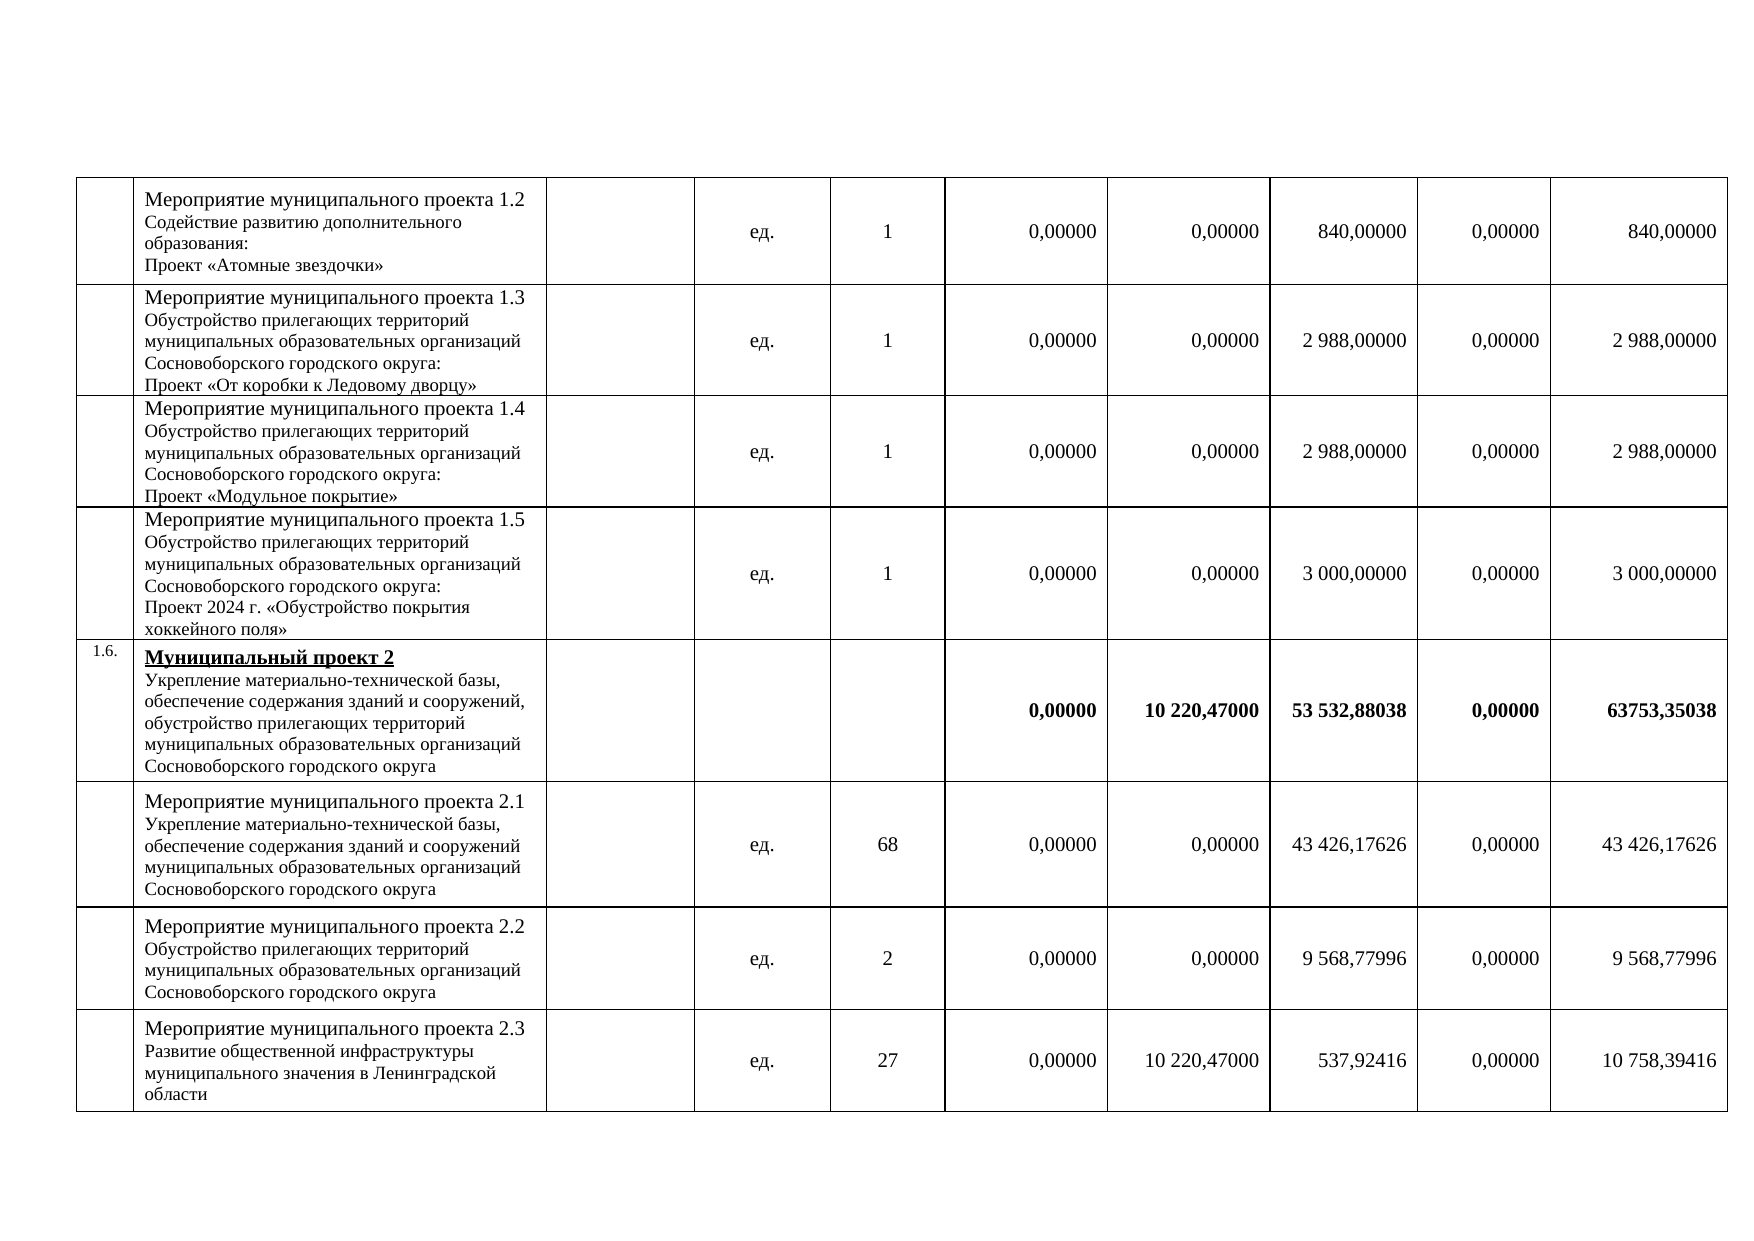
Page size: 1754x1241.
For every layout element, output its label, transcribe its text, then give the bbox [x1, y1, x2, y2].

table_cell 0,00000 [1418, 908, 1550, 1009]
table_cell [547, 640, 694, 781]
table_cell 0,00000 [1108, 285, 1269, 395]
table_cell 0,00000 [946, 640, 1107, 781]
table_cell Мероприятие муниципального проекта 1.3 Обустройство прилегающих территорий муниципальных образовательных организаций Сосновоборского городского округа: Проект «От коробки к Ледовому дворцу» [134, 285, 546, 395]
table_cell 53 532,88038 [1271, 640, 1417, 781]
table_cell ед. [695, 508, 830, 639]
table_cell ед. [695, 908, 830, 1009]
table_cell [77, 908, 133, 1009]
table_cell [77, 178, 133, 284]
table_cell 0,00000 [946, 285, 1107, 395]
table_cell 2 988,00000 [1271, 285, 1417, 395]
table_cell [77, 396, 133, 506]
table_cell Мероприятие муниципального проекта 1.5 Обустройство прилегающих территорий муниципальных образовательных организаций Сосновоборского городского округа: Проект 2024 г. «Обустройство покрытия хоккейного поля» [134, 508, 546, 639]
table_cell 1 [831, 178, 944, 284]
table_cell 43 426,17626 [1551, 782, 1727, 906]
table_cell ед. [695, 782, 830, 906]
table_cell 0,00000 [946, 782, 1107, 906]
table_cell 0,00000 [1418, 640, 1550, 781]
table_cell [77, 285, 133, 395]
table_cell 3 000,00000 [1551, 508, 1727, 639]
table_cell 43 426,17626 [1271, 782, 1417, 906]
table_cell 1 [831, 396, 944, 506]
table_cell 0,00000 [1418, 396, 1550, 506]
table_cell 10 220,47000 [1108, 640, 1269, 781]
table_cell 9 568,77996 [1551, 908, 1727, 1009]
table_cell 0,00000 [1108, 908, 1269, 1009]
table_cell 0,00000 [1418, 508, 1550, 639]
table_cell 537,92416 [1271, 1010, 1417, 1111]
table_cell Мероприятие муниципального проекта 2.2 Обустройство прилегающих территорий муниципальных образовательных организаций Сосновоборского городского округа [134, 908, 546, 1009]
table_cell 0,00000 [946, 396, 1107, 506]
table_cell 0,00000 [946, 178, 1107, 284]
table_cell ед. [695, 396, 830, 506]
table_cell Мероприятие муниципального проекта 2.3 Развитие общественной инфраструктуры муниципального значения в Ленинградской области [134, 1010, 546, 1111]
table_cell 63753,35038 [1551, 640, 1727, 781]
table_cell [695, 640, 830, 781]
table_cell [547, 908, 694, 1009]
table_cell 0,00000 [1108, 508, 1269, 639]
table_cell 10 220,47000 [1108, 1010, 1269, 1111]
table_cell 0,00000 [946, 908, 1107, 1009]
table_cell 0,00000 [1108, 396, 1269, 506]
table_cell 0,00000 [1418, 285, 1550, 395]
table_cell Мероприятие муниципального проекта 1.2 Содействие развитию дополнительного образования: Проект «Атомные звездочки» [134, 178, 546, 284]
table_cell 3 000,00000 [1271, 508, 1417, 639]
table_cell 2 [831, 908, 944, 1009]
table_cell [547, 396, 694, 506]
table_cell Мероприятие муниципального проекта 1.4 Обустройство прилегающих территорий муниципальных образовательных организаций Сосновоборского городского округа: Проект «Модульное покрытие» [134, 396, 546, 506]
table_cell 1 [831, 285, 944, 395]
table_cell [547, 285, 694, 395]
table_cell 0,00000 [1418, 782, 1550, 906]
table_cell [547, 178, 694, 284]
table_cell 68 [831, 782, 944, 906]
table_cell 0,00000 [946, 1010, 1107, 1111]
table_cell [547, 1010, 694, 1111]
table_cell 27 [831, 1010, 944, 1111]
table_cell [77, 1010, 133, 1111]
table_cell [831, 640, 944, 781]
table_cell ед. [695, 1010, 830, 1111]
table_cell 0,00000 [1418, 1010, 1550, 1111]
table_cell 2 988,00000 [1551, 285, 1727, 395]
table_cell [77, 508, 133, 639]
table_cell ед. [695, 285, 830, 395]
table_cell 0,00000 [1108, 178, 1269, 284]
table_cell [77, 782, 133, 906]
table_cell ед. [695, 178, 830, 284]
table_cell 1 [831, 508, 944, 639]
table_cell 0,00000 [1418, 178, 1550, 284]
table_cell 840,00000 [1271, 178, 1417, 284]
table_cell 9 568,77996 [1271, 908, 1417, 1009]
table_cell 1.6. [77, 640, 133, 781]
table_cell [547, 782, 694, 906]
table_cell 0,00000 [1108, 782, 1269, 906]
table_cell 10 758,39416 [1551, 1010, 1727, 1111]
table_cell Муниципальный проект 2 Укрепление материально-технической базы, обеспечение содержания зданий и сооружений, обустройство прилегающих территорий муниципальных образовательных организаций Сосновоборского городского округа [134, 640, 546, 781]
table_cell 2 988,00000 [1271, 396, 1417, 506]
table_cell [547, 508, 694, 639]
table_cell Мероприятие муниципального проекта 2.1 Укрепление материально-технической базы, обеспечение содержания зданий и сооружений муниципальных образовательных организаций Сосновоборского городского округа [134, 782, 546, 906]
table_cell 0,00000 [946, 508, 1107, 639]
table_cell 2 988,00000 [1551, 396, 1727, 506]
table_cell 840,00000 [1551, 178, 1727, 284]
